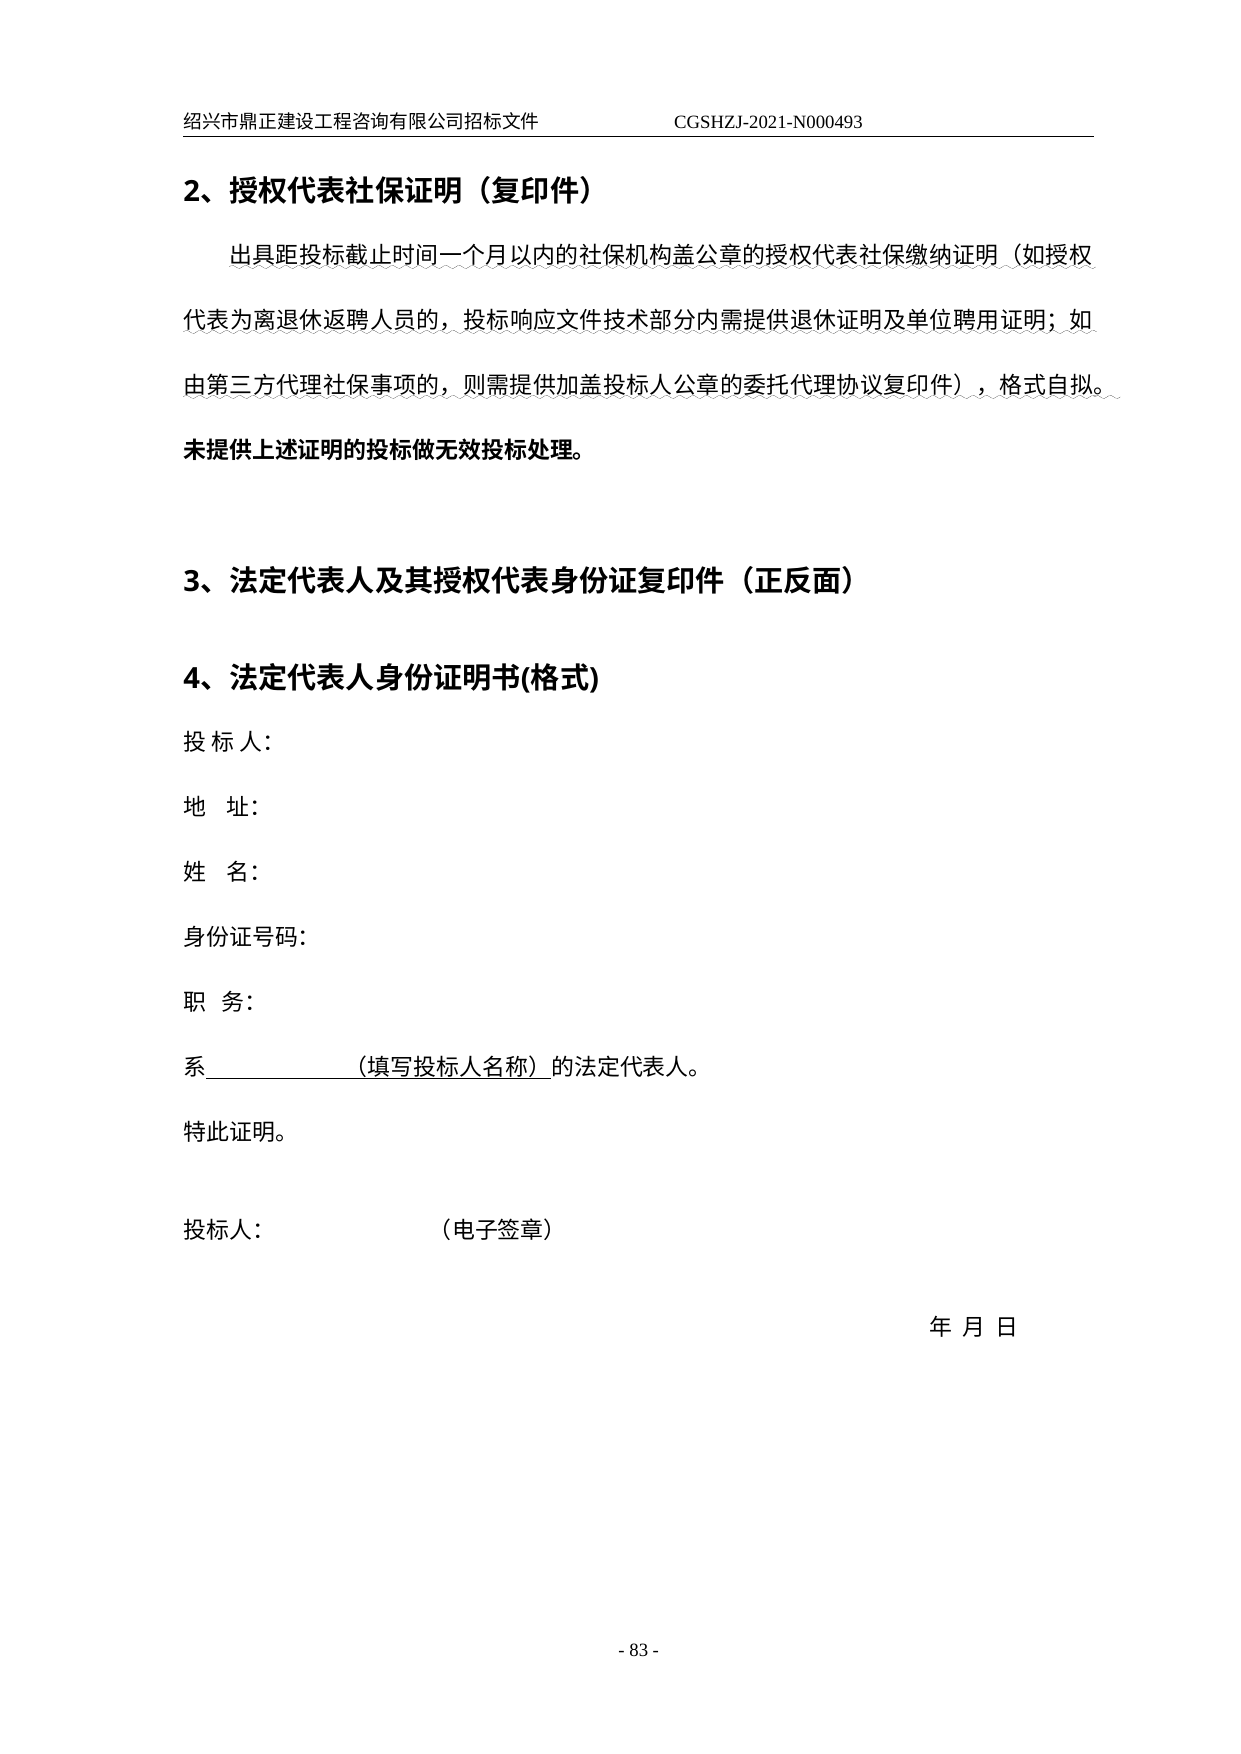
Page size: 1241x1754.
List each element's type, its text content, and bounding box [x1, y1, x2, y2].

text 职 务： [183, 968, 1064, 1033]
text 特此证明。 [183, 1098, 1094, 1163]
text 姓 名： [183, 838, 1064, 903]
text 出具距投标截止时间一个月以内的社保机构盖公章的授权代表社保缴纳证明（如授权代表为离退休返聘人员的，投标响应文件技术部分内需提供退休证明及单位聘用证明；如由第三方代理社保事项的，则需提供加盖投标人公章的委托代理协议复印件），格式自拟。未提供上述证明的投标做无效投标处理。 [183, 221, 1094, 333]
text 4、法定代表人身份证明书(格式) [183, 643, 1094, 708]
text 年 月 日 [183, 1293, 1019, 1358]
text 地 址： [183, 773, 1094, 838]
text 出具距投标截止时间一个月以内的社保机构盖公章的授权代表社保缴纳证明（如授权代表为离退休返聘人员的，投标响应文件技术部分内需提供退休证明及单位聘用证明；如由第三方代理社保事项的，则需提供加盖投标人公章的委托代理协议复印件），格式自拟。未提供上述证明的投标做无效投标处理。 [183, 331, 1094, 398]
text 出具距投标截止时间一个月以内的社保机构盖公章的授权代表社保缴纳证明（如授权代表为离退休返聘人员的，投标响应文件技术部分内需提供退休证明及单位聘用证明；如由第三方代理社保事项的，则需提供加盖投标人公章的委托代理协议复印件），格式自拟。未提供上述证明的投标做无效投标处理。 [183, 396, 1094, 481]
text 系 （填写投标人名称）的法定代表人。 [183, 1033, 1094, 1098]
text 投 标 人： [183, 708, 1094, 773]
text 2、授权代表社保证明（复印件） [183, 156, 1094, 221]
text 身份证号码： [183, 903, 1064, 968]
text 3、法定代表人及其授权代表身份证复印件（正反面） [183, 546, 1094, 611]
text 投标人： （电子签章） [183, 1196, 1094, 1261]
